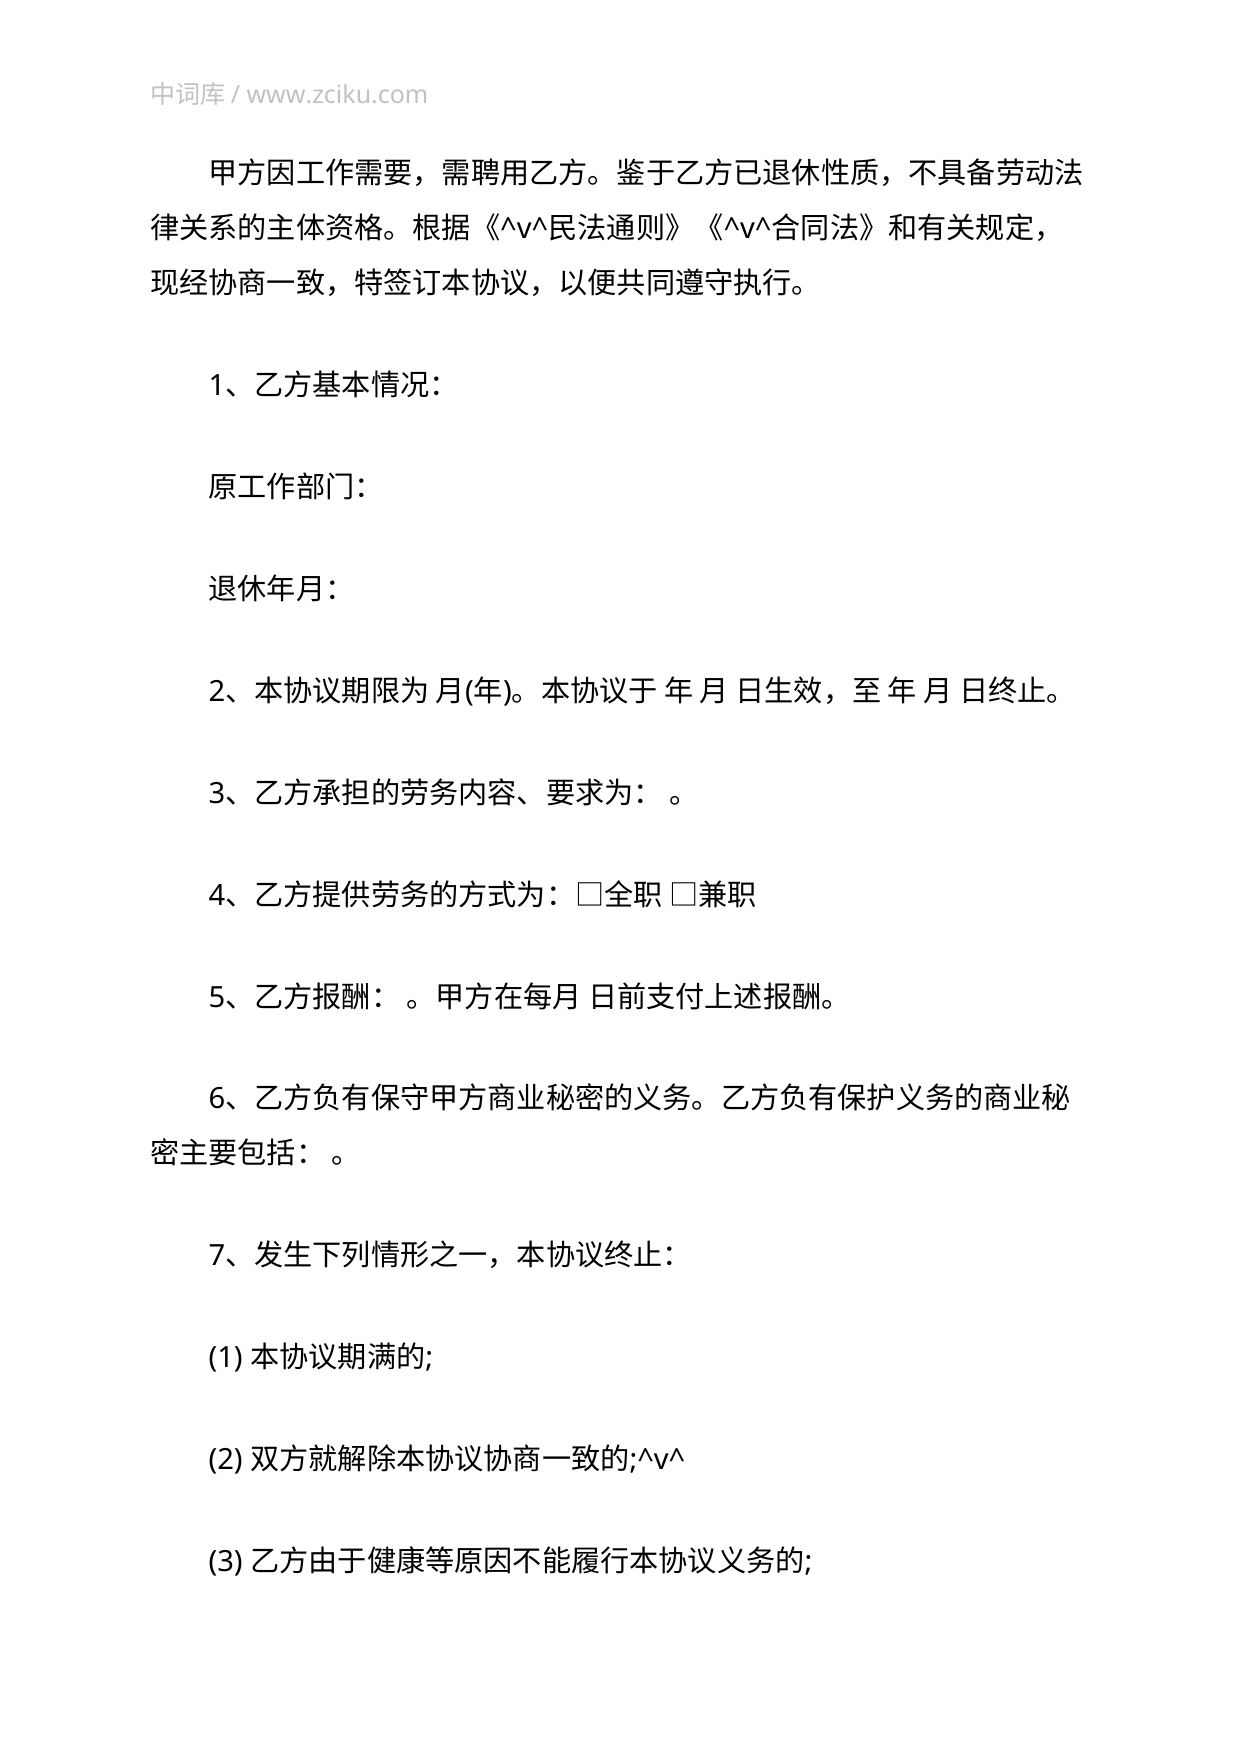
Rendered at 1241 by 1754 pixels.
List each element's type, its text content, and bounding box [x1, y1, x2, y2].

text 6、乙方负有保守甲方商业秘密的义务。乙方负有保护义务的商业秘密主要包括： 。 [150, 1075, 1090, 1172]
text 甲方因工作需要，需聘用乙方。鉴于乙方已退休性质，不具备劳动法律关系的主体资格。根据《^v^民法通则》《^v^合同法》和有关规定，现经协商一致，特签订本协议，以便共同遵守执行。 [150, 150, 1090, 302]
text 2、本协议期限为 月(年)。本协议于 年 月 日生效，至 年 月 日终止。 [150, 667, 1090, 709]
text (2) 双方就解除本协议协商一致的;^v^ [150, 1436, 1090, 1478]
text (1) 本协议期满的; [150, 1334, 1090, 1376]
text (3) 乙方由于健康等原因不能履行本协议义务的; [150, 1538, 1090, 1580]
text 4、乙方提供劳务的方式为：□全职 □兼职 [150, 871, 1090, 913]
text 3、乙方承担的劳务内容、要求为： 。 [150, 769, 1090, 812]
text 原工作部门： [150, 464, 1090, 506]
text 5、乙方报酬： 。甲方在每月 日前支付上述报酬。 [150, 973, 1090, 1016]
text 退休年月： [150, 565, 1090, 608]
text 7、发生下列情形之一，本协议终止： [150, 1232, 1090, 1274]
text 1、乙方基本情况： [150, 362, 1090, 404]
